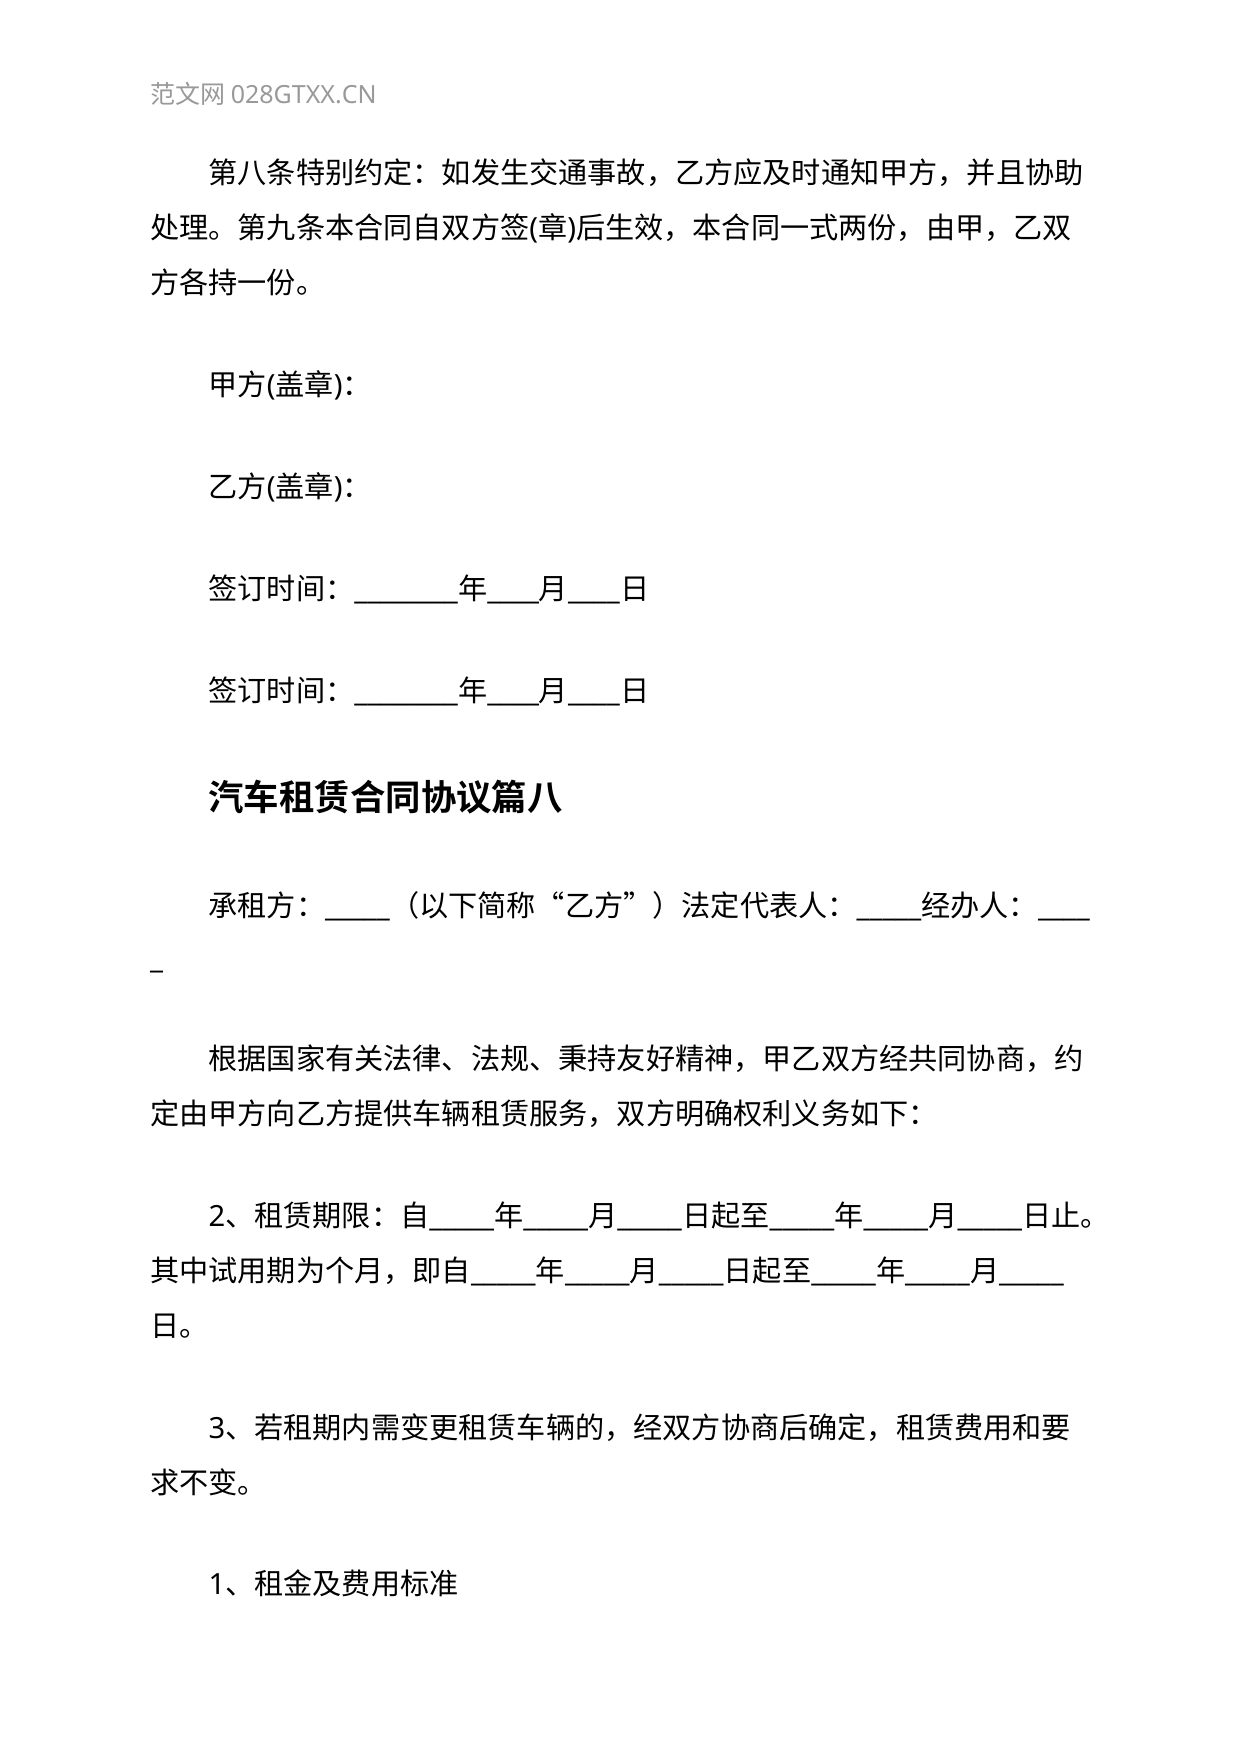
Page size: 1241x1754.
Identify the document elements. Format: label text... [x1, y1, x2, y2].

text 2、租赁期限：自_____年_____月_____日起至_____年_____月_____日止。其中试用期为个月，即自_____年_____月_____日起至_____年_____月_____日。 [150, 1192, 1090, 1345]
text 3、若租期内需变更租赁车辆的，经双方协商后确定，租赁费用和要求不变。 [150, 1404, 1090, 1501]
text 根据国家有关法律、法规、秉持友好精神，甲乙双方经共同协商，约定由甲方向乙方提供车辆租赁服务，双方明确权利义务如下： [150, 1036, 1090, 1133]
text 承租方：_____（以下简称“乙方”）法定代表人：_____经办人：_____ [150, 883, 1090, 977]
text 汽车租赁合同协议篇八 [150, 769, 1090, 821]
text 乙方(盖章)： [150, 464, 1090, 506]
text 1、租金及费用标准 [150, 1561, 1090, 1603]
text 签订时间：________年____月____日 [150, 668, 1090, 710]
text 第八条特别约定：如发生交通事故，乙方应及时通知甲方，并且协助处理。第九条本合同自双方签(章)后生效，本合同一式两份，由甲，乙双方各持一份。 [150, 150, 1090, 302]
text 签订时间：________年____月____日 [150, 566, 1090, 608]
text 甲方(盖章)： [150, 362, 1090, 404]
